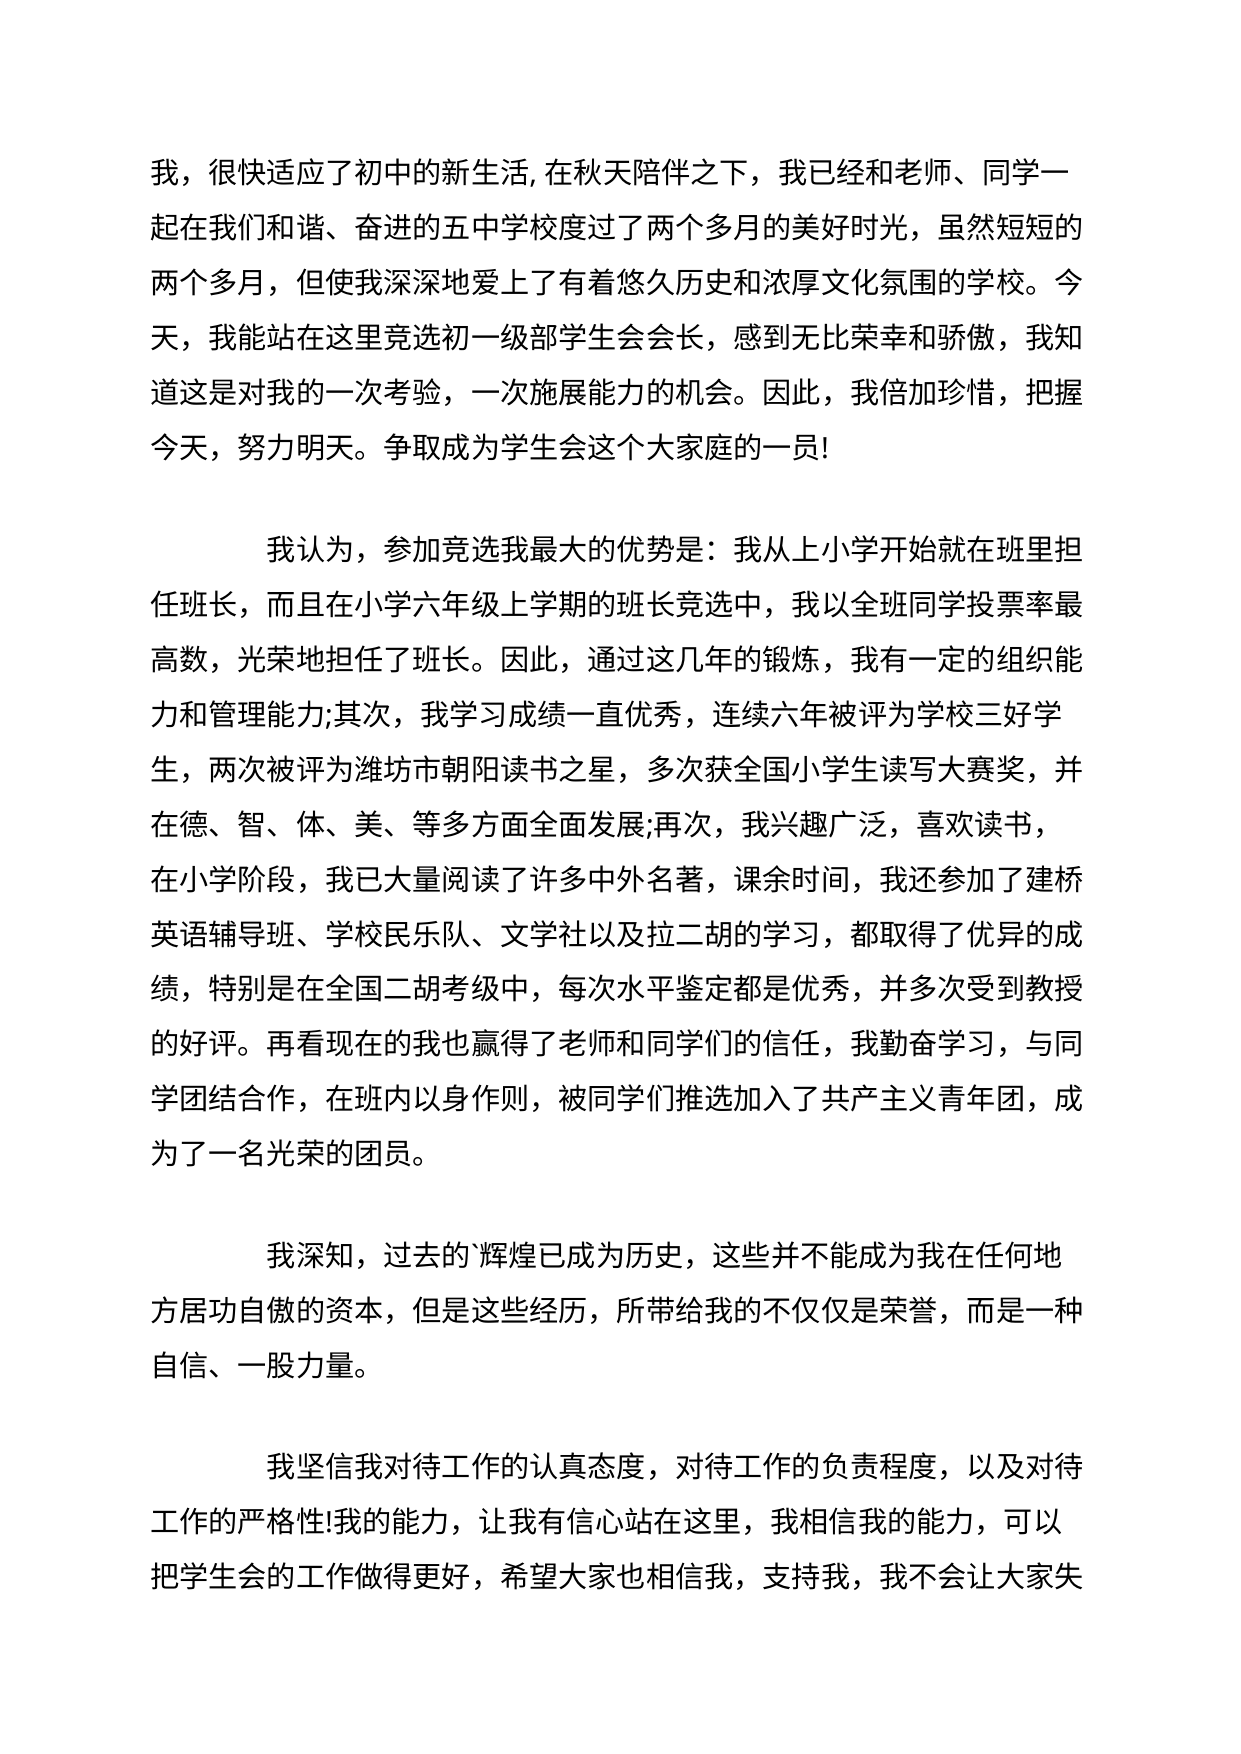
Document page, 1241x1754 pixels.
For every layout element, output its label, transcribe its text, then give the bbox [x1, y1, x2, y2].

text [150, 150, 1090, 467]
text 我认为，参加竞选我最大的优势是：我从上小学开始就在班里担任班长，而且在小学六年级上学期的班长竞选中，我以全班同学投票率最高数，光荣地担任了班长。因此，通过这几年的锻炼，我有一定的组织能力和管理能力;其次，我学习成绩一直优秀，连续六年被评为学校三好学生，两次被评为潍坊市朝阳读书之星，多次获全国小学生读写大赛奖，并在德、智、体、美、等多方面全面发展;再次，我兴趣广泛，喜欢读书，在小学阶段，我已大量阅读了许多中外名著，课余时间，我还参加了建桥英语辅导班、学校民乐队、文学社以及拉二胡的学习，都取得了优异的成绩，特别是在全国二胡考级中，每次水平鉴定都是优秀，并多次受到教授的好评。再看现在的我也赢得了老师和同学们的信任，我勤奋学习，与同学团结合作，在班内以身作则，被同学们推选加入了共产主义青年团，成为了一名光荣的团员。 [150, 527, 1090, 1173]
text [150, 1444, 1090, 1596]
text 我深知，过去的`辉煌已成为历史，这些并不能成为我在任何地方居功自傲的资本，但是这些经历，所带给我的不仅仅是荣誉，而是一种自信、一股力量。 [150, 1232, 1090, 1384]
